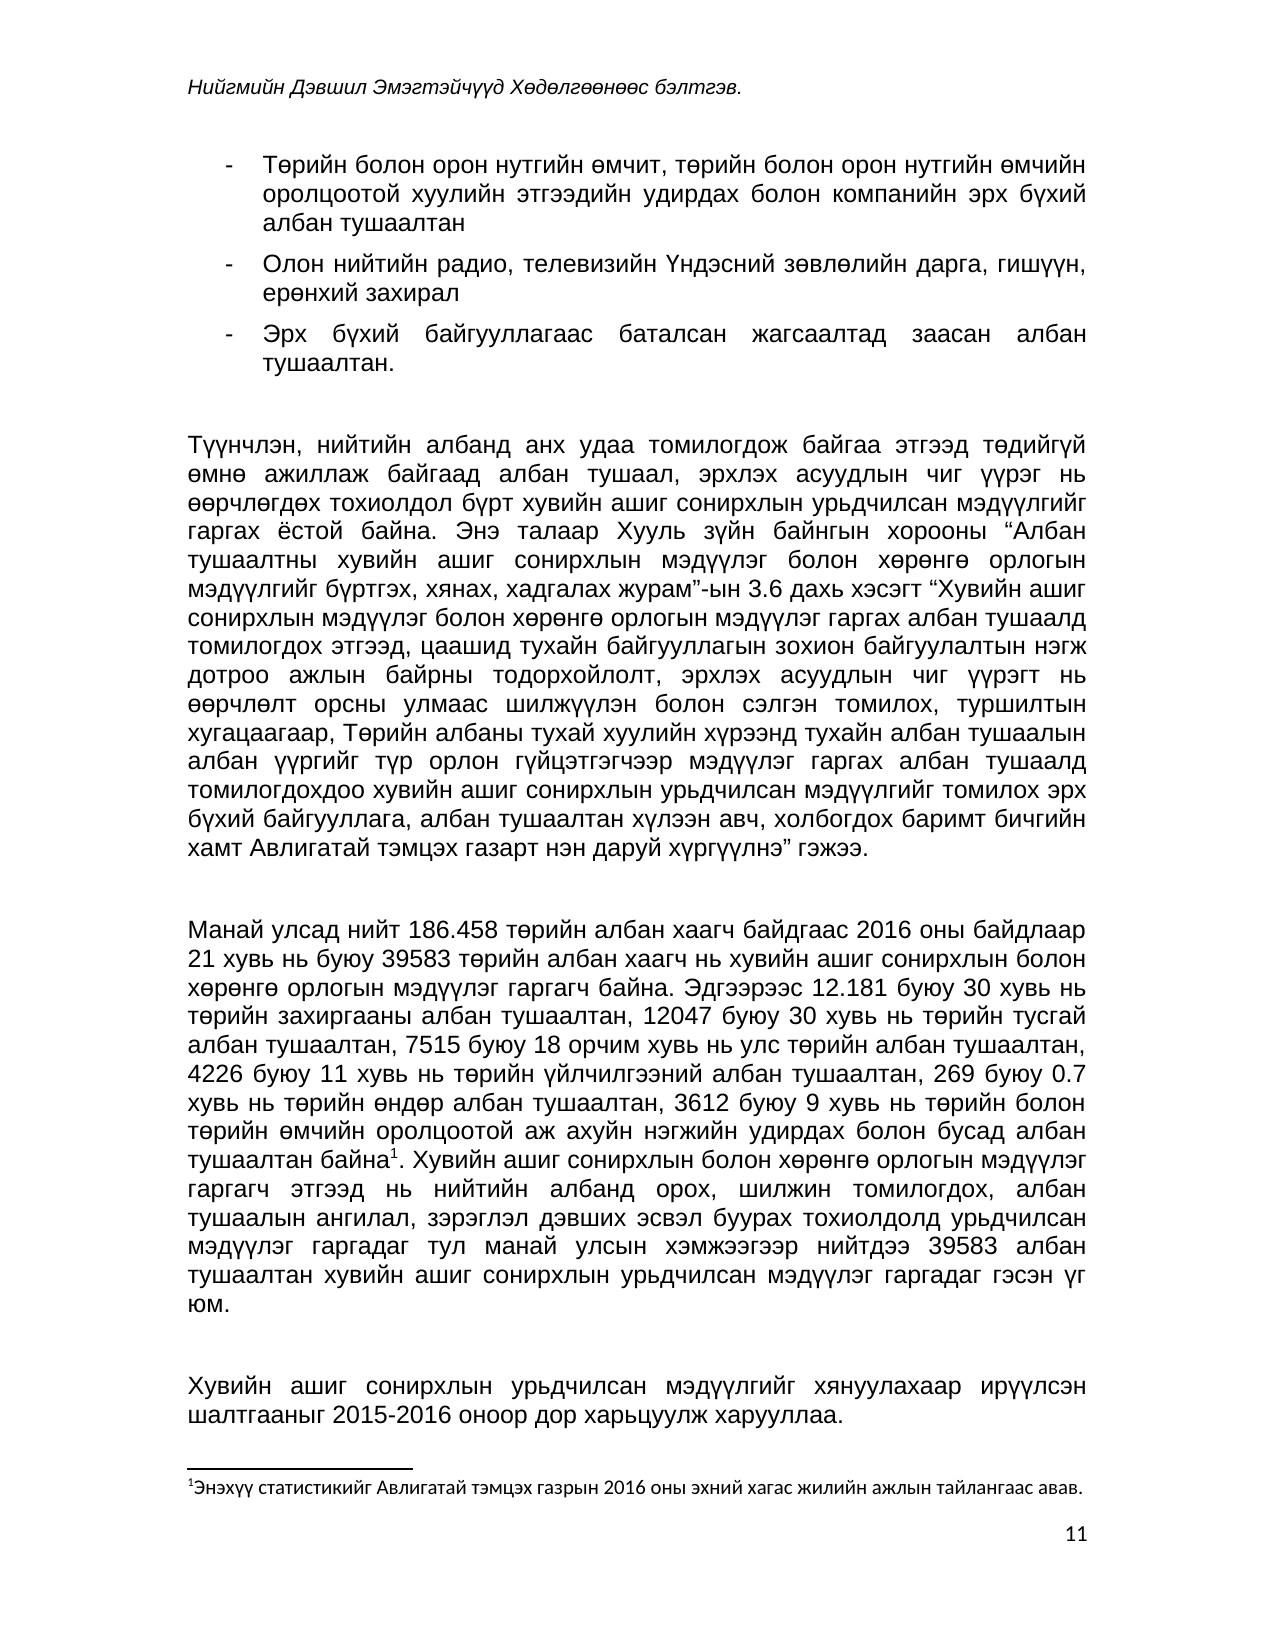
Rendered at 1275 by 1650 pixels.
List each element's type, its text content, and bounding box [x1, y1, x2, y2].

text Манай улсад нийт 186.458 төрийн албан хаагч байдгаас 2016 оны байдлаар 21 хувь нь буюу 39583 төрийн албан хаагч нь хувийн ашиг сонирхлын болон хөрөнгө орлогын мэдүүлэг гаргагч байна. Эдгээрээс 12.181 буюу 30 хувь нь төрийн захиргааны албан тушаалтан, 12047 буюу 30 хувь нь төрийн тусгай албан тушаалтан, 7515 буюу 18 орчим хувь нь улс төрийн албан тушаалтан, 4226 буюу 11 хувь нь төрийн үйлчилгээний албан тушаалтан, 269 буюу 0.7 хувь нь төрийн өндөр албан тушаалтан, 3612 буюу 9 хувь нь төрийн болон төрийн өмчийн оролцоотой аж ахуйн нэгжийн удирдах болон бусад албан тушаалтан байна. Хувийн ашиг сонирхлын болон хөрөнгө орлогын мэдүүлэг гаргагч этгээд нь нийтийн албанд орох, шилжин томилогдох, албан тушаалын ангилал, зэрэглэл дэвших эсвэл буурах тохиолдолд урьдчилсан мэдүүлэг гаргадаг тул манай улсын хэмжээгээр нийтдээ 39583 албан тушаалтан хувийн ашиг сонирхлын урьдчилсан мэдүүлэг гаргадаг гэсэн үг юм. [187, 915, 1087, 1317]
text Түүнчлэн, нийтийн албанд анх удаа томилогдож байгаа этгээд төдийгүй өмнө ажиллаж байгаад албан тушаал, эрхлэх асуудлын чиг үүрэг нь өөрчлөгдөх тохиолдол бүрт хувийн ашиг сонирхлын урьдчилсан мэдүүлгийг гаргах ёстой байна. Энэ талаар Хууль зүйн байнгын хорооны “Албан тушаалтны хувийн ашиг сонирхлын мэдүүлэг болон хөрөнгө орлогын мэдүүлгийг бүртгэх, хянах, хадгалах журам”-ын 3.6 дахь хэсэгт “Хувийн ашиг сонирхлын мэдүүлэг болон хөрөнгө орлогын мэдүүлэг гаргах албан тушаалд томилогдох этгээд, цаашид тухайн байгууллагын зохион байгуулалтын нэгж дотроо ажлын байрны тодорхойлолт, эрхлэх асуудлын чиг үүрэгт нь өөрчлөлт орсны улмаас шилжүүлэн болон сэлгэн томилох, туршилтын хугацаагаар, Төрийн албаны тухай хуулийн хүрээнд тухайн албан тушаалын албан үүргийг түр орлон гүйцэтгэгчээр мэдүүлэг гаргах албан тушаалд томилогдохдоо хувийн ашиг сонирхлын урьдчилсан мэдүүлгийг томилох эрх бүхий байгууллага, албан тушаалтан хүлээн авч, холбогдох баримт бичгийн хамт Авлигатай тэмцэх газарт нэн даруй хүргүүлнэ” гэжээ. [187, 430, 1087, 861]
text Хувийн ашиг сонирхлын урьдчилсан мэдүүлгийг хянуулахаар ирүүлсэн шалтгааныг 2015-2016 оноор дор харьцуулж харууллаа. [187, 1371, 1087, 1429]
list Төрийн болон орон нутгийн өмчит, төрийн болон орон нутгийн өмчийн оролцоотой хуулийн этгээдийн удирдах болон компанийн эрх бүхий албан тушаалтан [225, 150, 1087, 236]
list Эрх бүхий байгууллагаас баталсан жагсаалтад заасан албан тушаалтан. [225, 319, 1087, 376]
list Олон нийтийн радио, телевизийн Үндэсний зөвлөлийн дарга, гишүүн, ерөнхий захирал [225, 249, 1087, 306]
